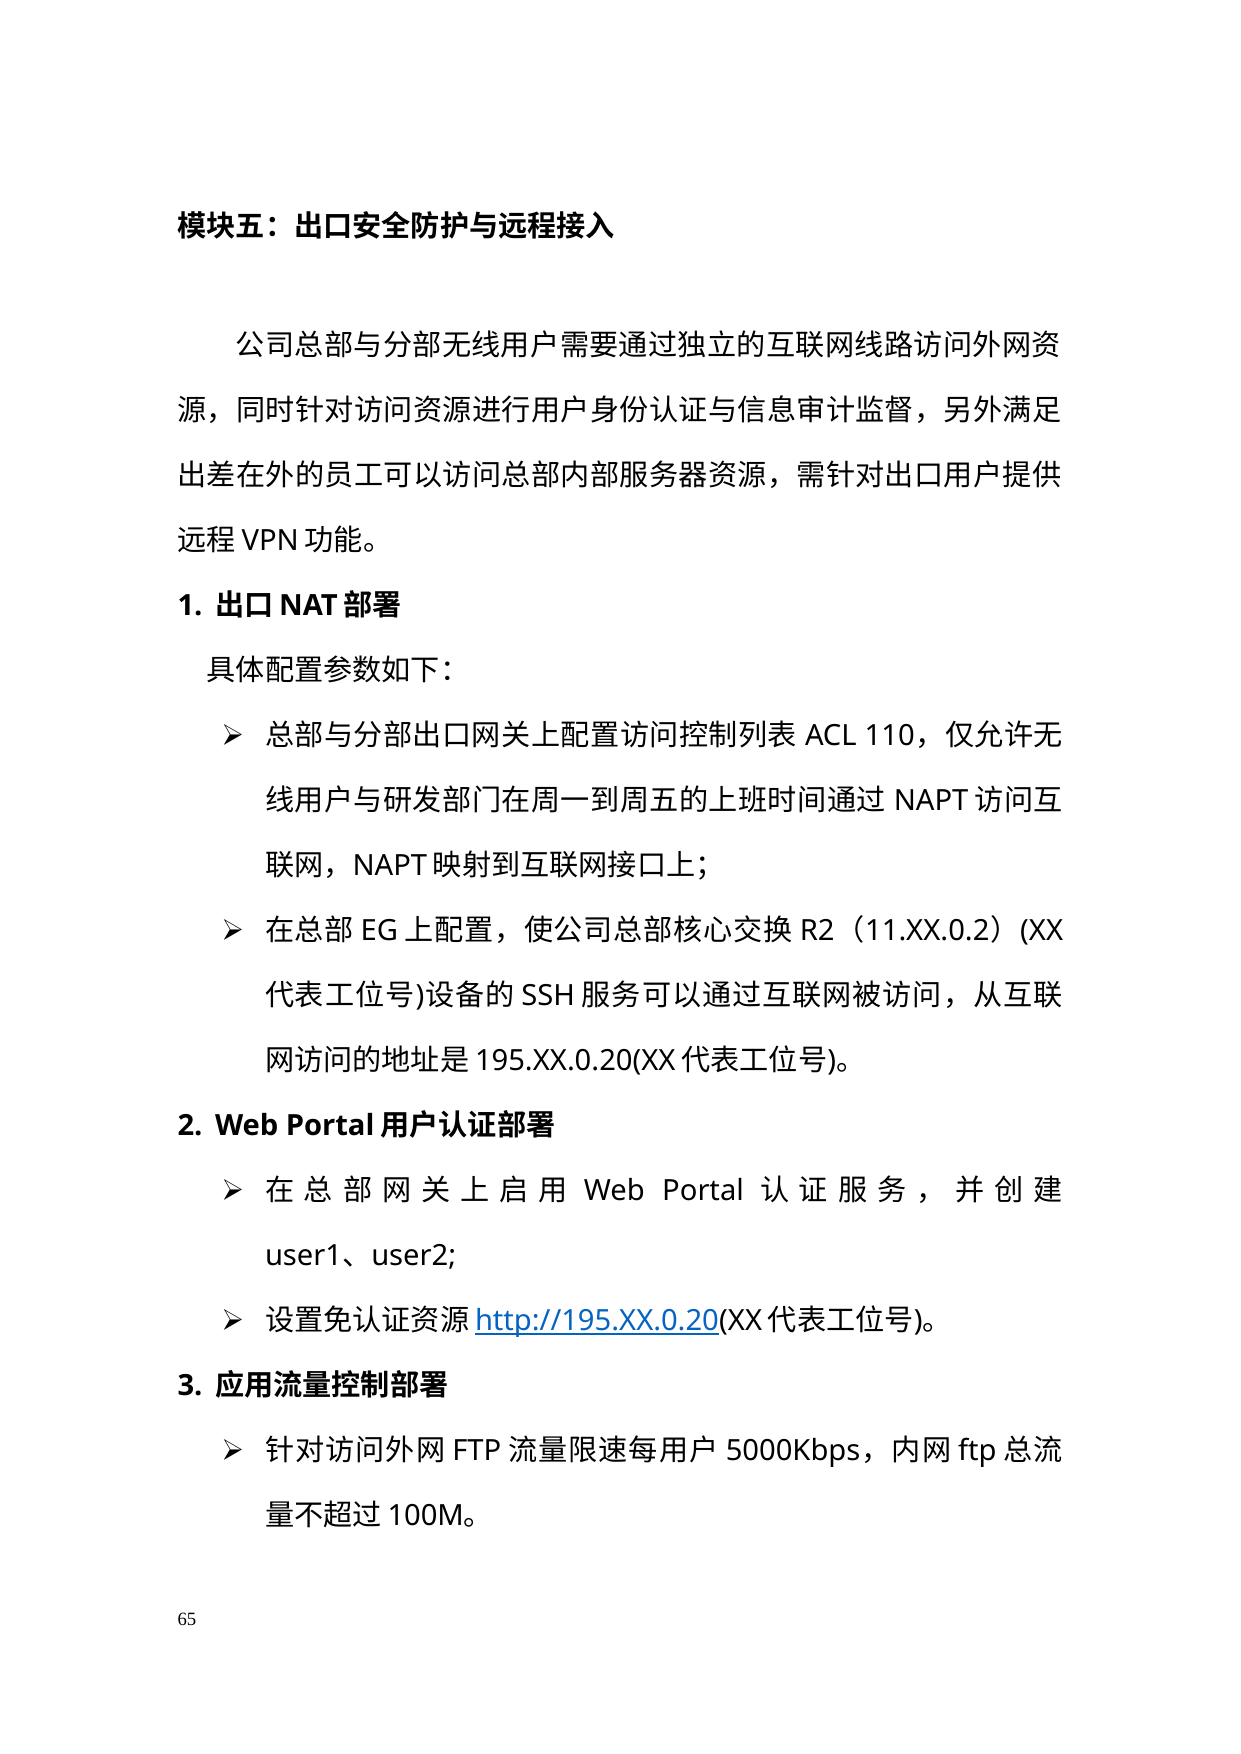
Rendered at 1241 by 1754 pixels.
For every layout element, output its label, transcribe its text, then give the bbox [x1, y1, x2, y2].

subtitle 模块五：出口安全防护与远程接入 [177, 191, 1063, 256]
list Web Portal用户认证部署 [177, 1090, 1063, 1155]
text 公司总部与分部无线用户需要通过独立的互联网线路访问外网资源，同时针对访问资源进行用户身份认证与信息审计监督，另外满足出差在外的员工可以访问总部内部服务器资源，需针对出口用户提供远程VPN功能。 [177, 310, 1063, 570]
list 出口NAT部署 [177, 570, 1063, 635]
list 在总部EG上配置，使公司总部核心交换R2（11.XX.0.2）(XX代表工位号)设备的SSH服务可以通过互联网被访问，从互联网访问的地址是195.XX.0.20(XX代表工位号)。 [221, 895, 1063, 1090]
list 针对访问外网FTP流量限速每用户5000Kbps，内网ftp总流量不超过100M。 [221, 1415, 1063, 1545]
list 总部与分部出口网关上配置访问控制列表ACL 110，仅允许无线用户与研发部门在周一到周五的上班时间通过NAPT访问互联网，NAPT映射到互联网接口上； [221, 700, 1063, 895]
text 具体配置参数如下： [177, 635, 1063, 700]
list 在总部网关上启用Web Portal认证服务，并创建user1、user2; [221, 1155, 1063, 1285]
list 设置免认证资源http://195.XX.0.20(XX代表工位号)。 [221, 1285, 1063, 1350]
list 应用流量控制部署 [177, 1350, 1063, 1415]
